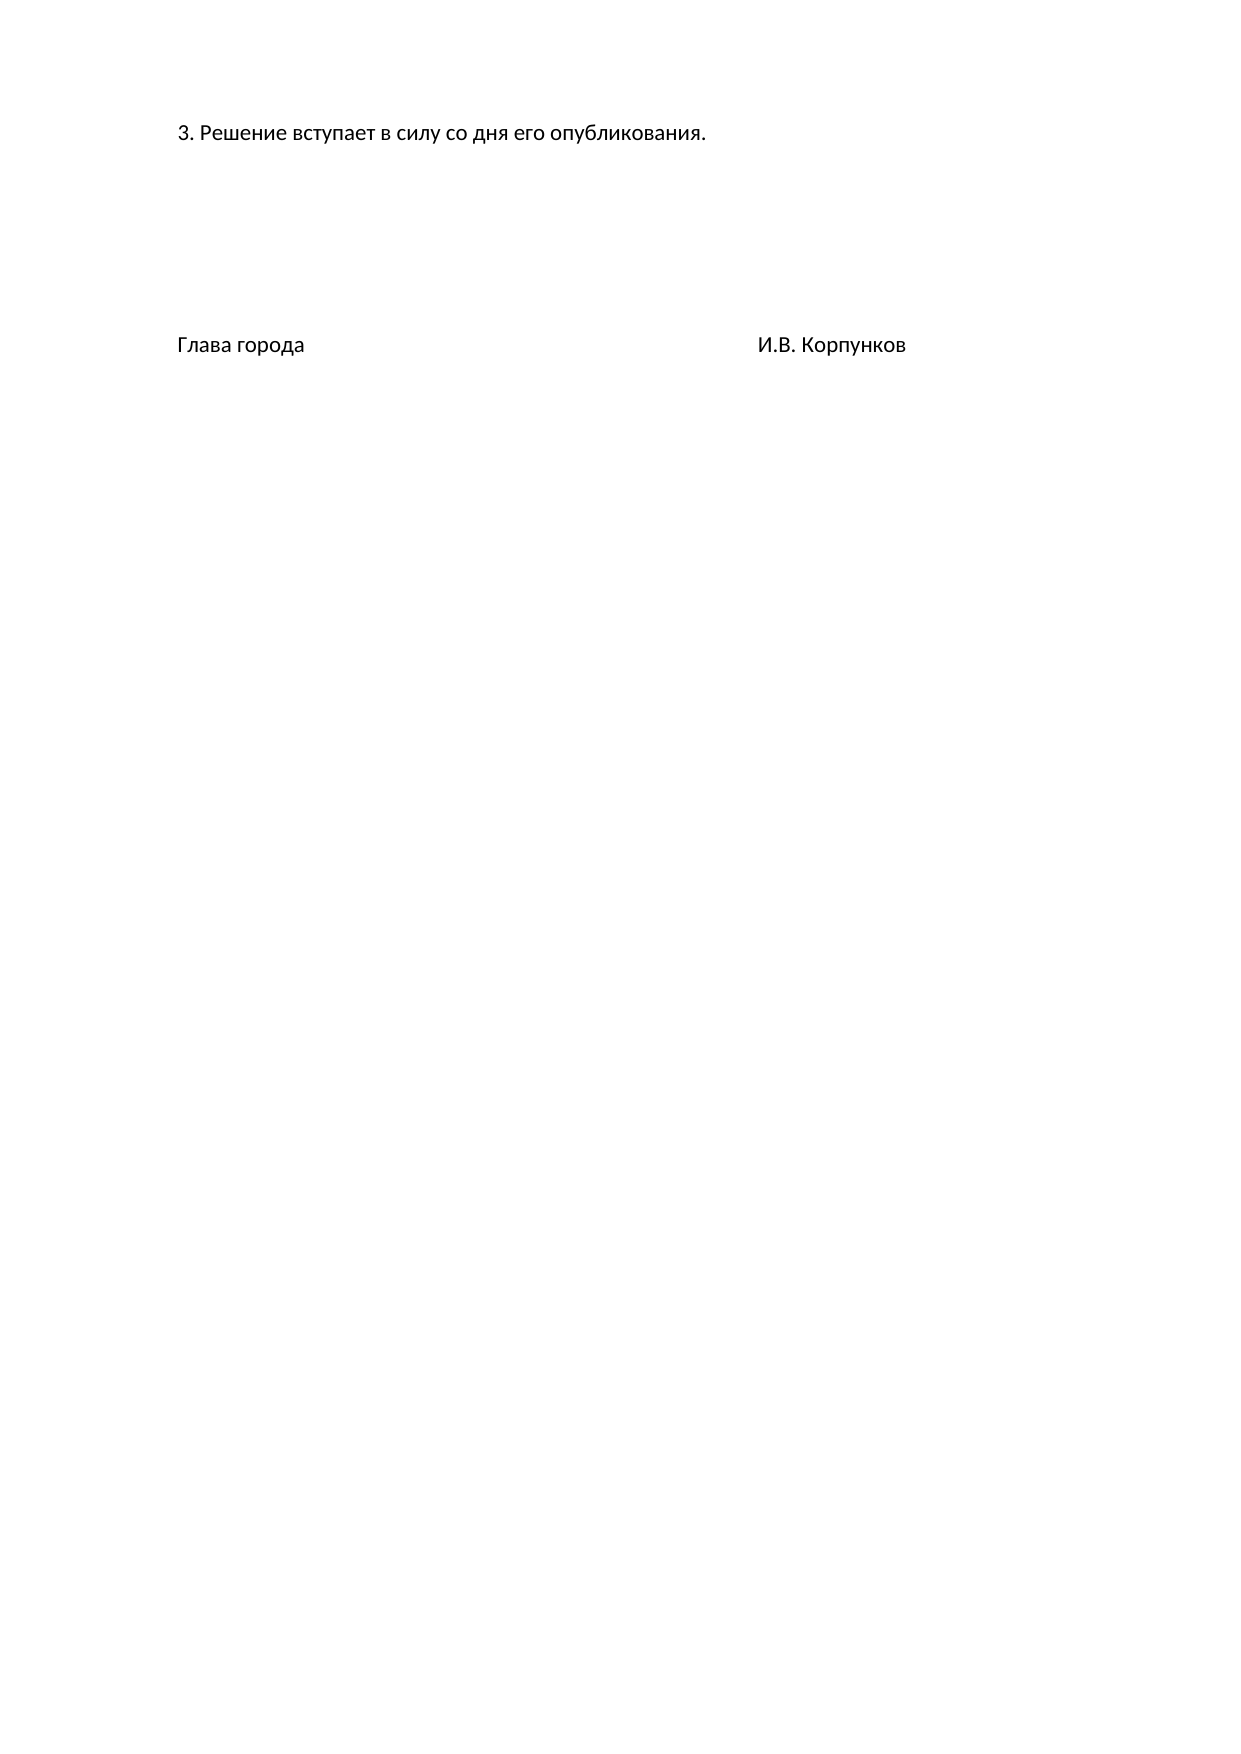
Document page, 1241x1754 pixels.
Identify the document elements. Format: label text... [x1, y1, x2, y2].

text Глава города И.В. Корпунков [177, 330, 1152, 358]
text 3. Решение вступает в силу со дня его опубликования. [177, 118, 1152, 146]
